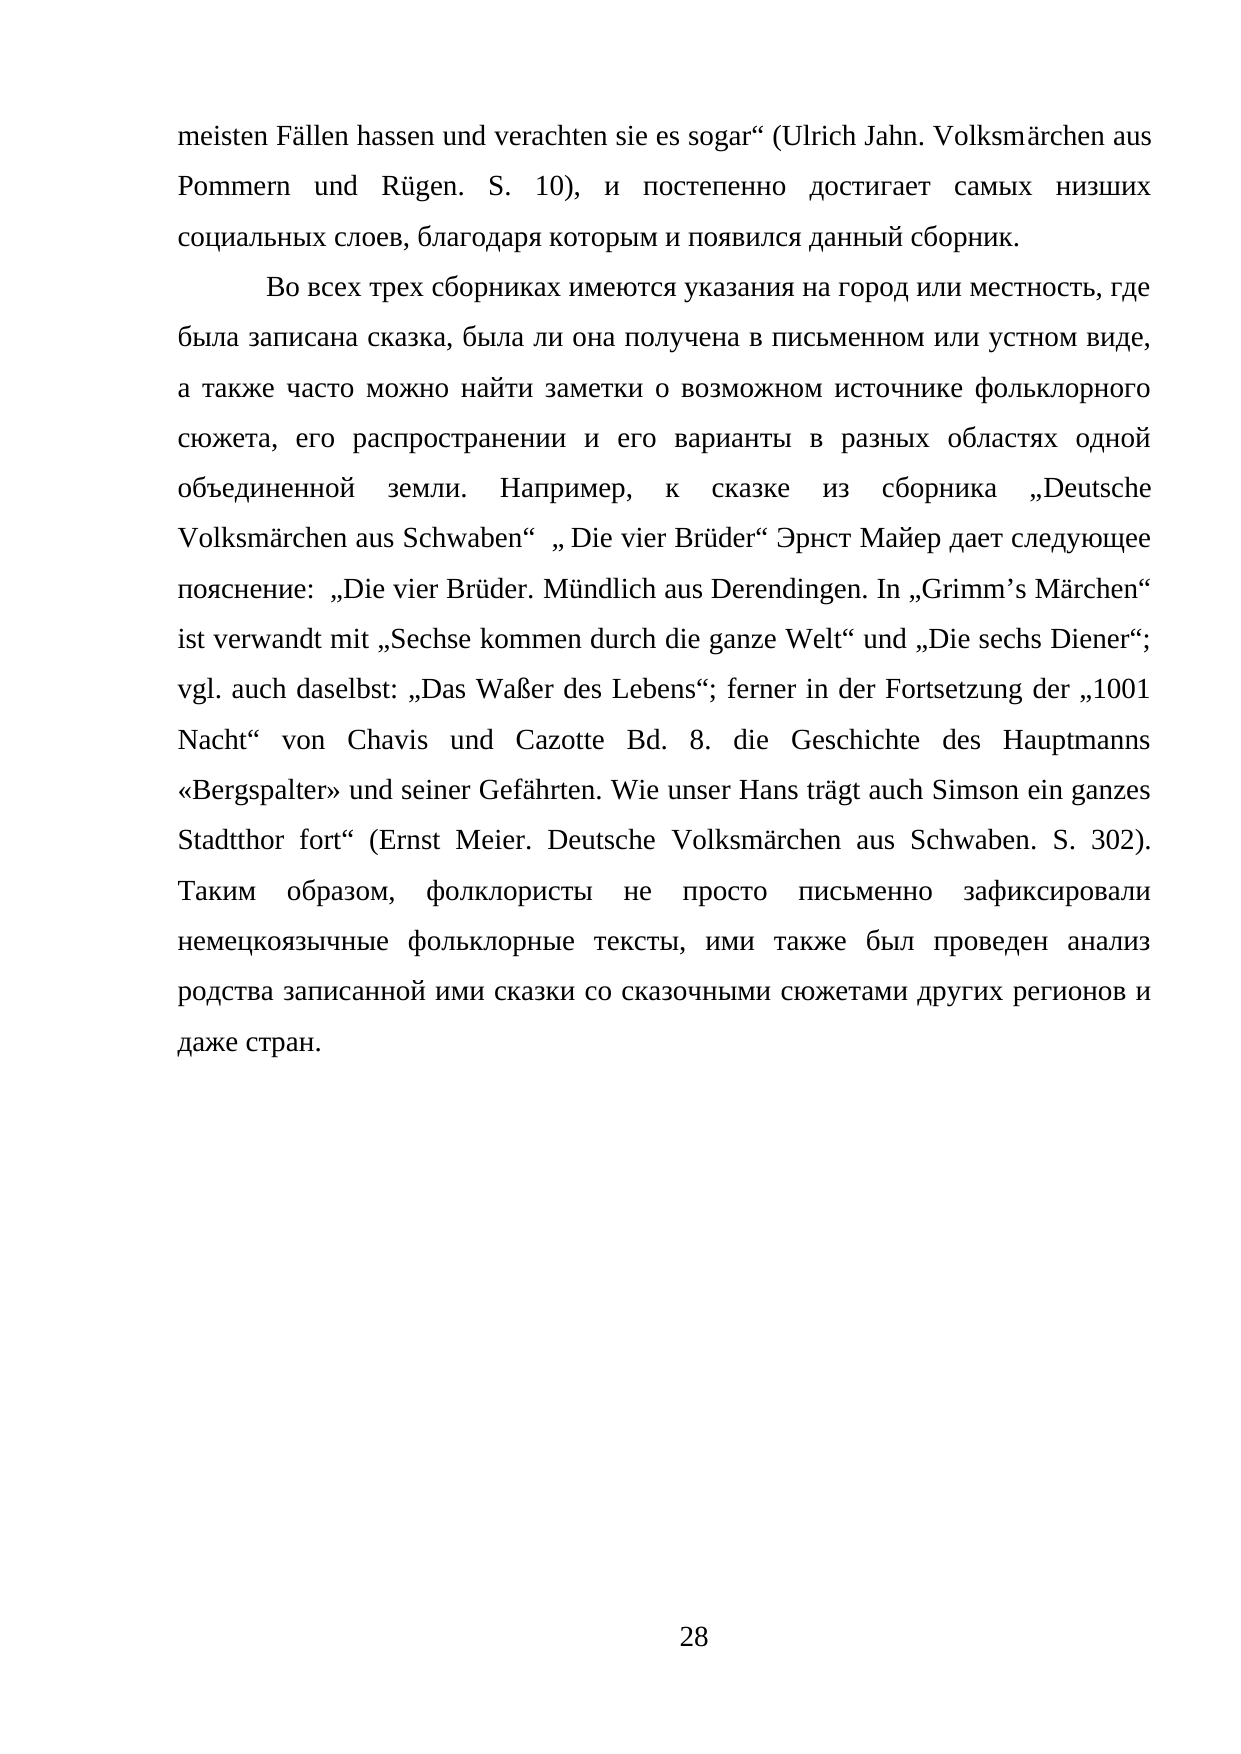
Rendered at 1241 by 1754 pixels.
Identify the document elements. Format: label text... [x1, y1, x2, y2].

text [177, 118, 1152, 252]
text Во всех трех сборниках имеются указания на город или местность, где была записана сказка, была ли она получена в письменном или устном виде, а также часто можно найти заметки о возможном источнике фольклорного сюжета, его распространении и его варианты в разных областях одной объединенной земли. Например, к сказке из сборника „Deutsche Volksmärchen aus Schwaben“ „ Die vier Brüder“ Эрнст Майер дает следующее пояснение: „Die vier Brüder. Mündlich aus Derendingen. In „Grimm’s Märchen“ ist verwandt mit „Sechse kommen durch die ganze Welt“ und „Die sechs Diener“; vgl. auch daselbst: „Das Waßer des Lebens“; ferner in der Fortsetzung der „1001 Nacht“ von Chavis und Cazotte Bd. 8. die Geschichte des Hauptmanns «Bergspalter» und seiner Gefährten. Wie unser Hans trägt auch Simson ein ganzes Stadtthor fort“ (Ernst Meier. Deutsche Volksmärchen aus Schwaben. S. 302). Таким образом, фолклористы не просто письменно зафиксировали немецкоязычные фольклорные тексты, ими также был проведен анализ родства записанной ими сказки со сказочными сюжетами других регионов и даже стран. [177, 269, 1152, 1057]
